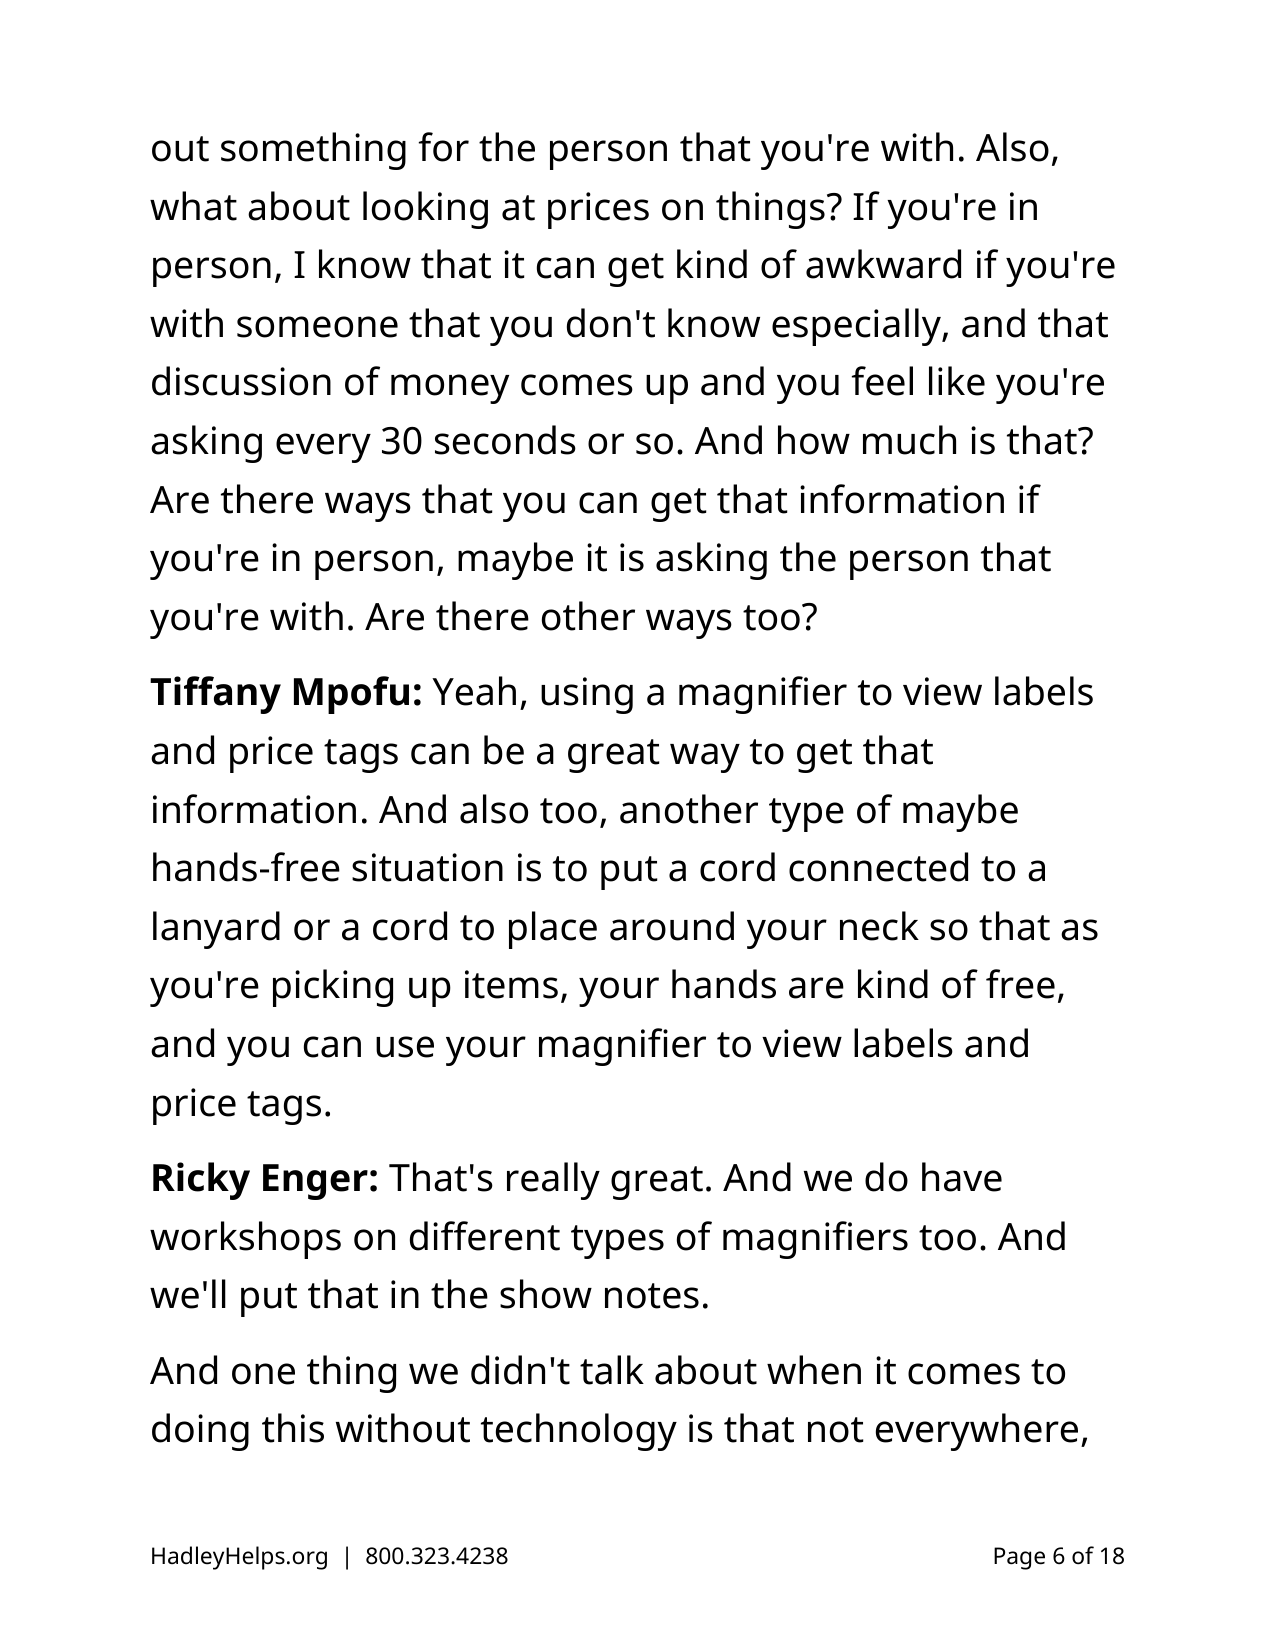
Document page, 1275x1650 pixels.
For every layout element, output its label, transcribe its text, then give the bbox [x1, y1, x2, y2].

text Ricky Enger: That's really great. And we do have workshops on different types of magnifiers too. And we'll put that in the show notes. [150, 1151, 1125, 1320]
text Tiffany Mpofu: Yeah, using a magnifier to view labels and price tags can be a great way to get that information. And also too, another type of maybe hands-free situation is to put a cord connected to a lanyard or a cord to place around your neck so that as you're picking up items, your hands are kind of free, and you can use your magnifier to view labels and price tags. [150, 666, 1125, 1127]
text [150, 1344, 1125, 1454]
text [150, 121, 1125, 641]
